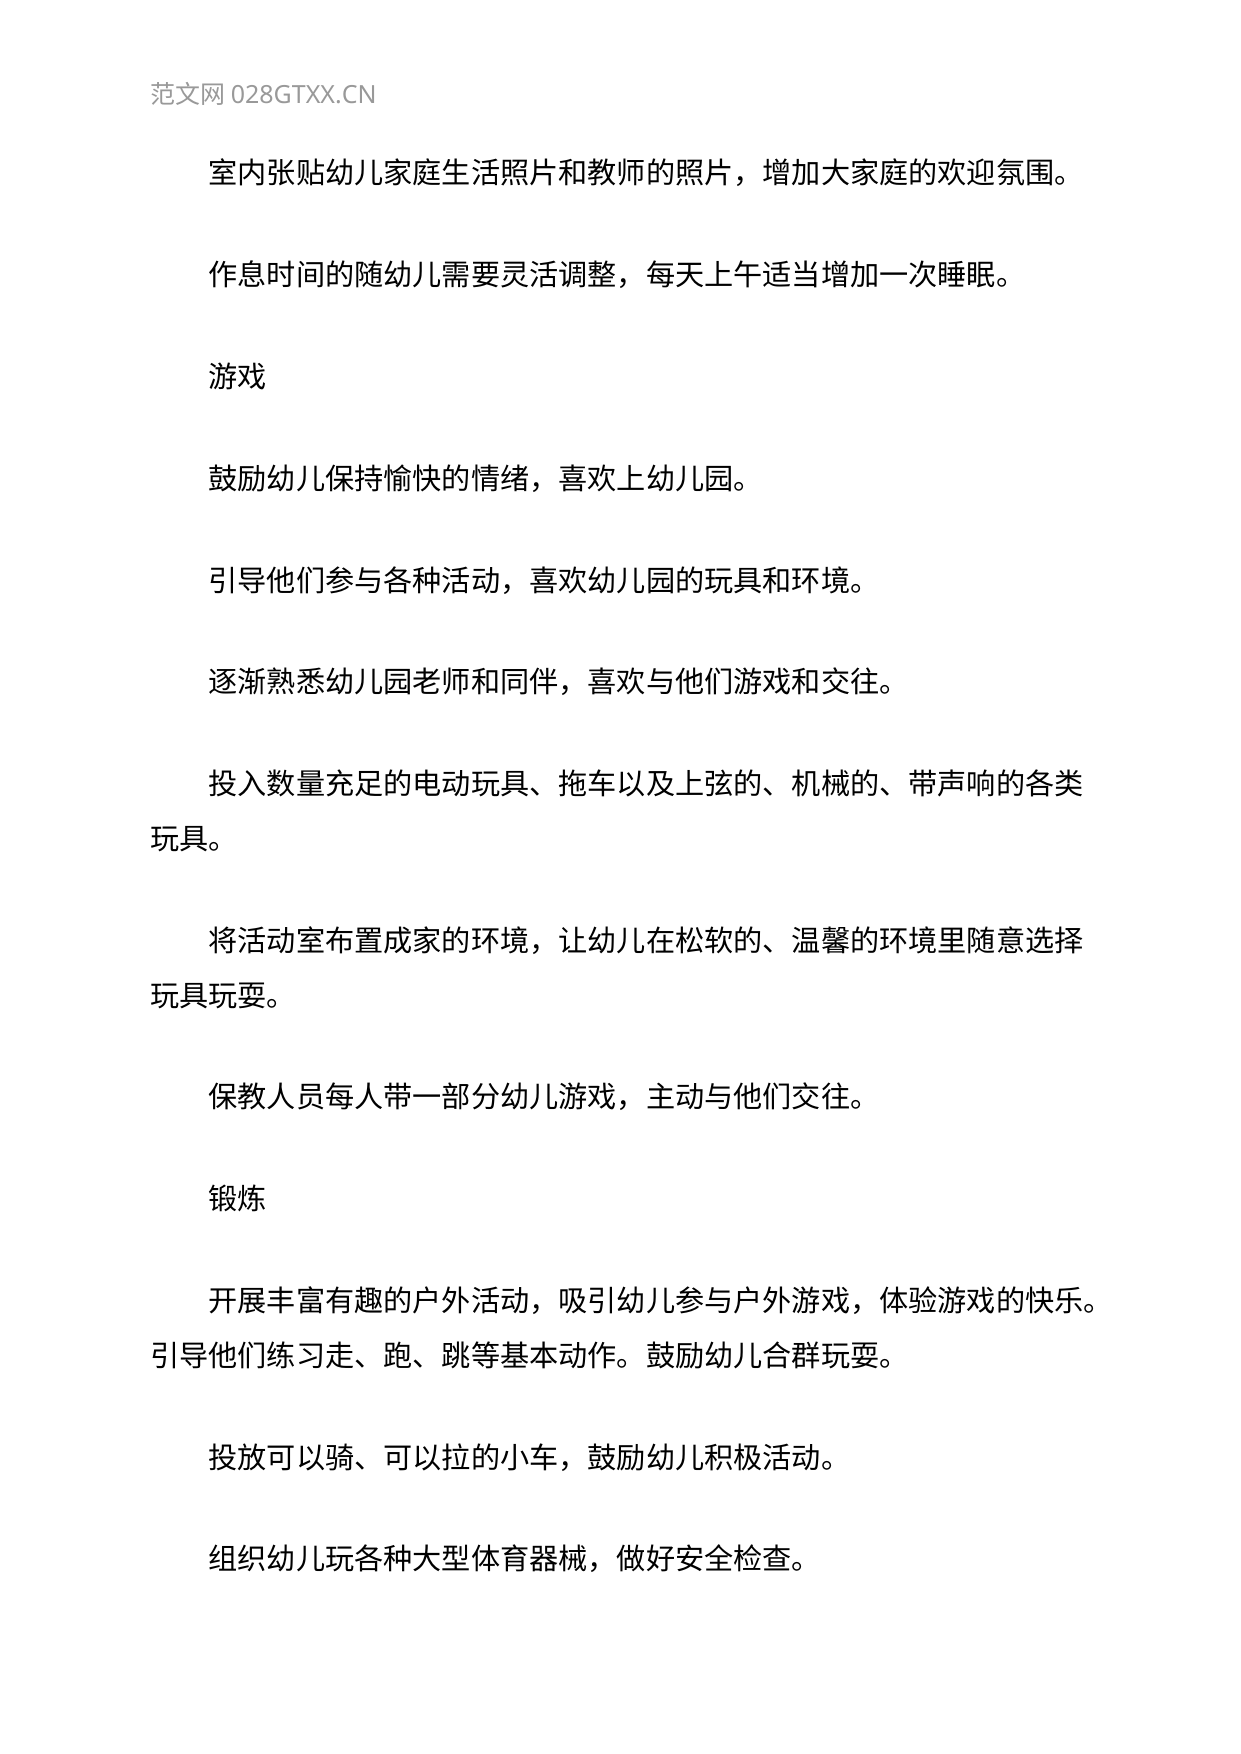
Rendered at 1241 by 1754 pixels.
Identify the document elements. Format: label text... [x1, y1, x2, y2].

text 室内张贴幼儿家庭生活照片和教师的照片，增加大家庭的欢迎氛围。 [150, 150, 1090, 192]
text 投放可以骑、可以拉的小车，鼓励幼儿积极活动。 [150, 1434, 1090, 1476]
text 鼓励幼儿保持愉快的情绪，喜欢上幼儿园。 [150, 455, 1090, 498]
text 将活动室布置成家的环境，让幼儿在松软的、温馨的环境里随意选择玩具玩耍。 [150, 917, 1090, 1014]
text 投入数量充足的电动玩具、拖车以及上弦的、机械的、带声响的各类玩具。 [150, 761, 1090, 858]
text 引导他们参与各种活动，喜欢幼儿园的玩具和环境。 [150, 557, 1090, 599]
text 作息时间的随幼儿需要灵活调整，每天上午适当增加一次睡眠。 [150, 252, 1090, 294]
text 组织幼儿玩各种大型体育器械，做好安全检查。 [150, 1536, 1090, 1578]
text 锻炼 [150, 1176, 1090, 1218]
text 开展丰富有趣的户外活动，吸引幼儿参与户外游戏，体验游戏的快乐。引导他们练习走、跑、跳等基本动作。鼓励幼儿合群玩耍。 [150, 1277, 1090, 1375]
text 逐渐熟悉幼儿园老师和同伴，喜欢与他们游戏和交往。 [150, 659, 1090, 701]
text 保教人员每人带一部分幼儿游戏，主动与他们交往。 [150, 1074, 1090, 1116]
text 游戏 [150, 353, 1090, 396]
